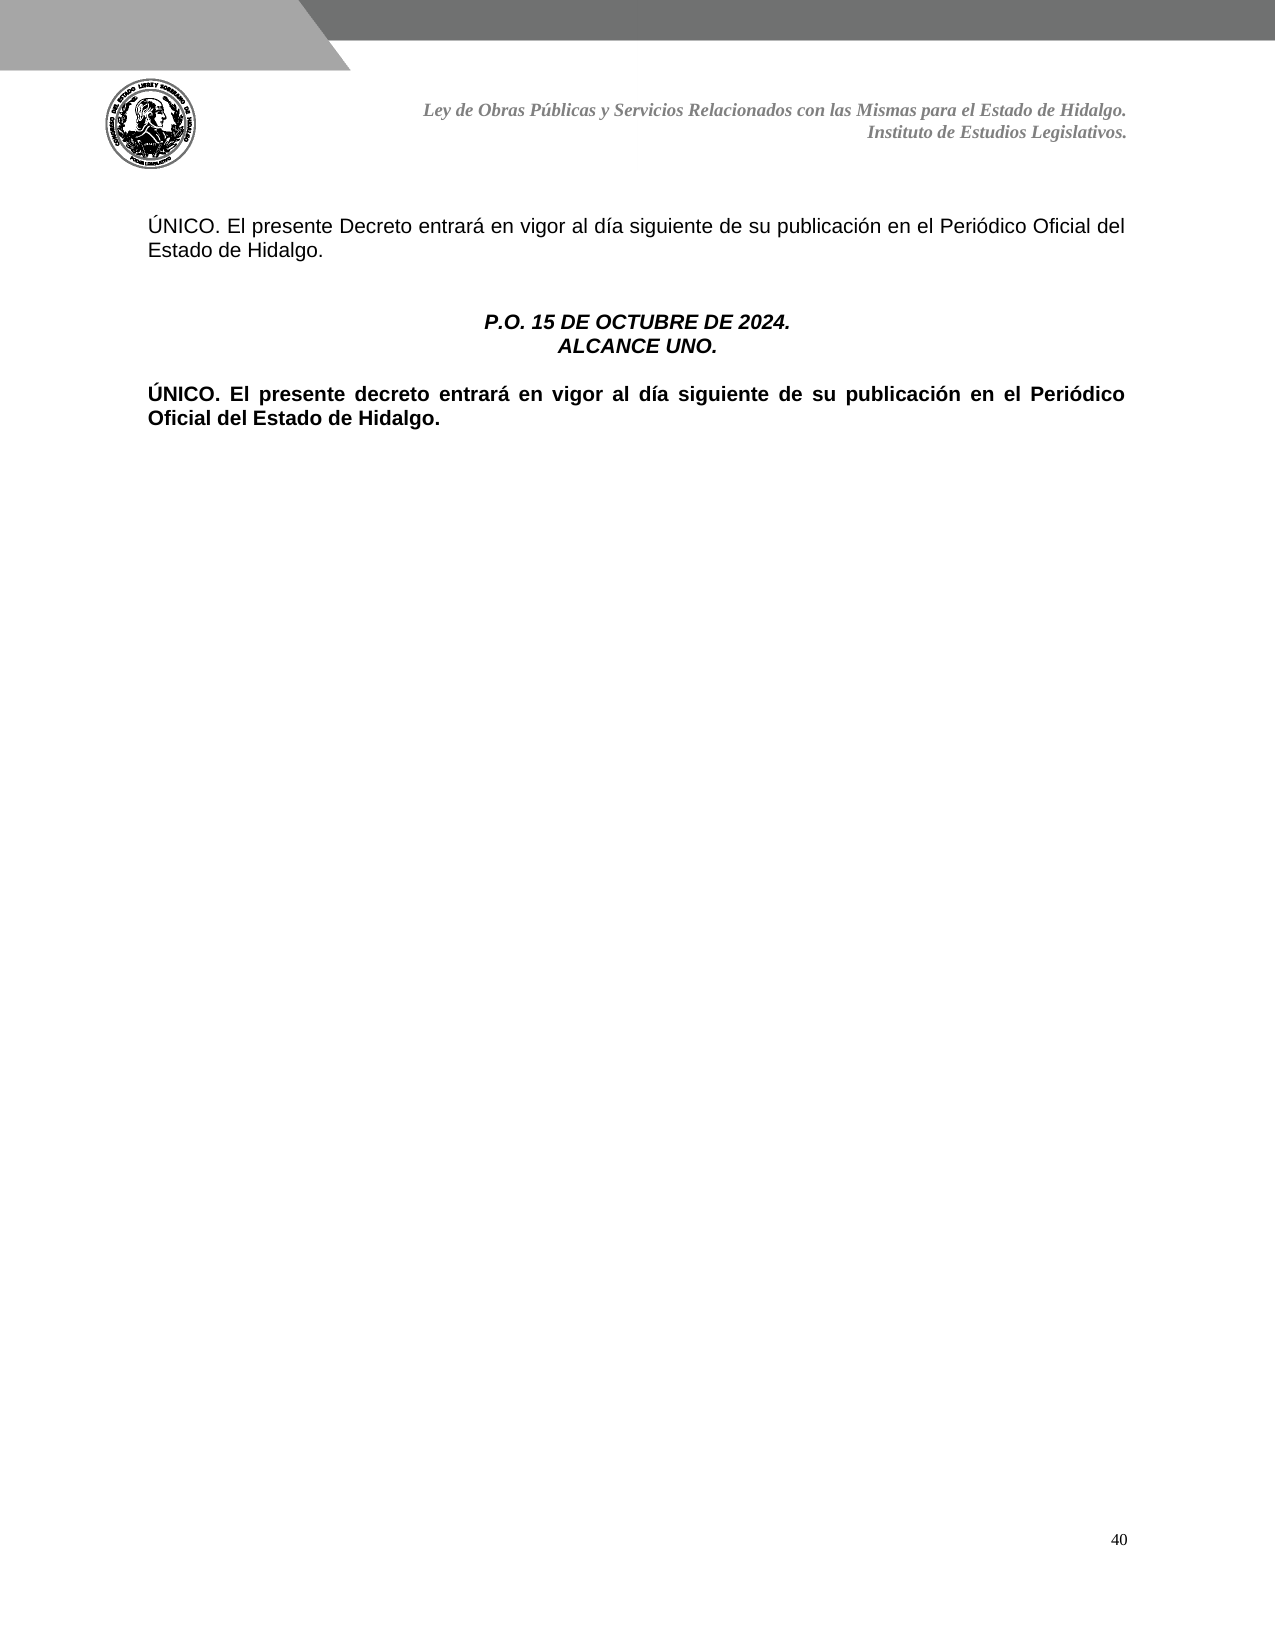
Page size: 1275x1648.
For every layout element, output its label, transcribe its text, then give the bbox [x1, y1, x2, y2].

text P.O. 15 DE OCTUBRE DE 2024. [148, 310, 1127, 334]
picture [0, 0, 1275, 171]
text ÚNICO. El presente decreto entrará en vigor al día siguiente de su publicación en el Periódico Oficial del Estado de Hidalgo. [148, 382, 1127, 430]
text ÚNICO. El presente Decreto entrará en vigor al día siguiente de su publicación en el Periódico Oficial del Estado de Hidalgo. [148, 214, 1127, 262]
text ALCANCE UNO. [148, 334, 1127, 358]
